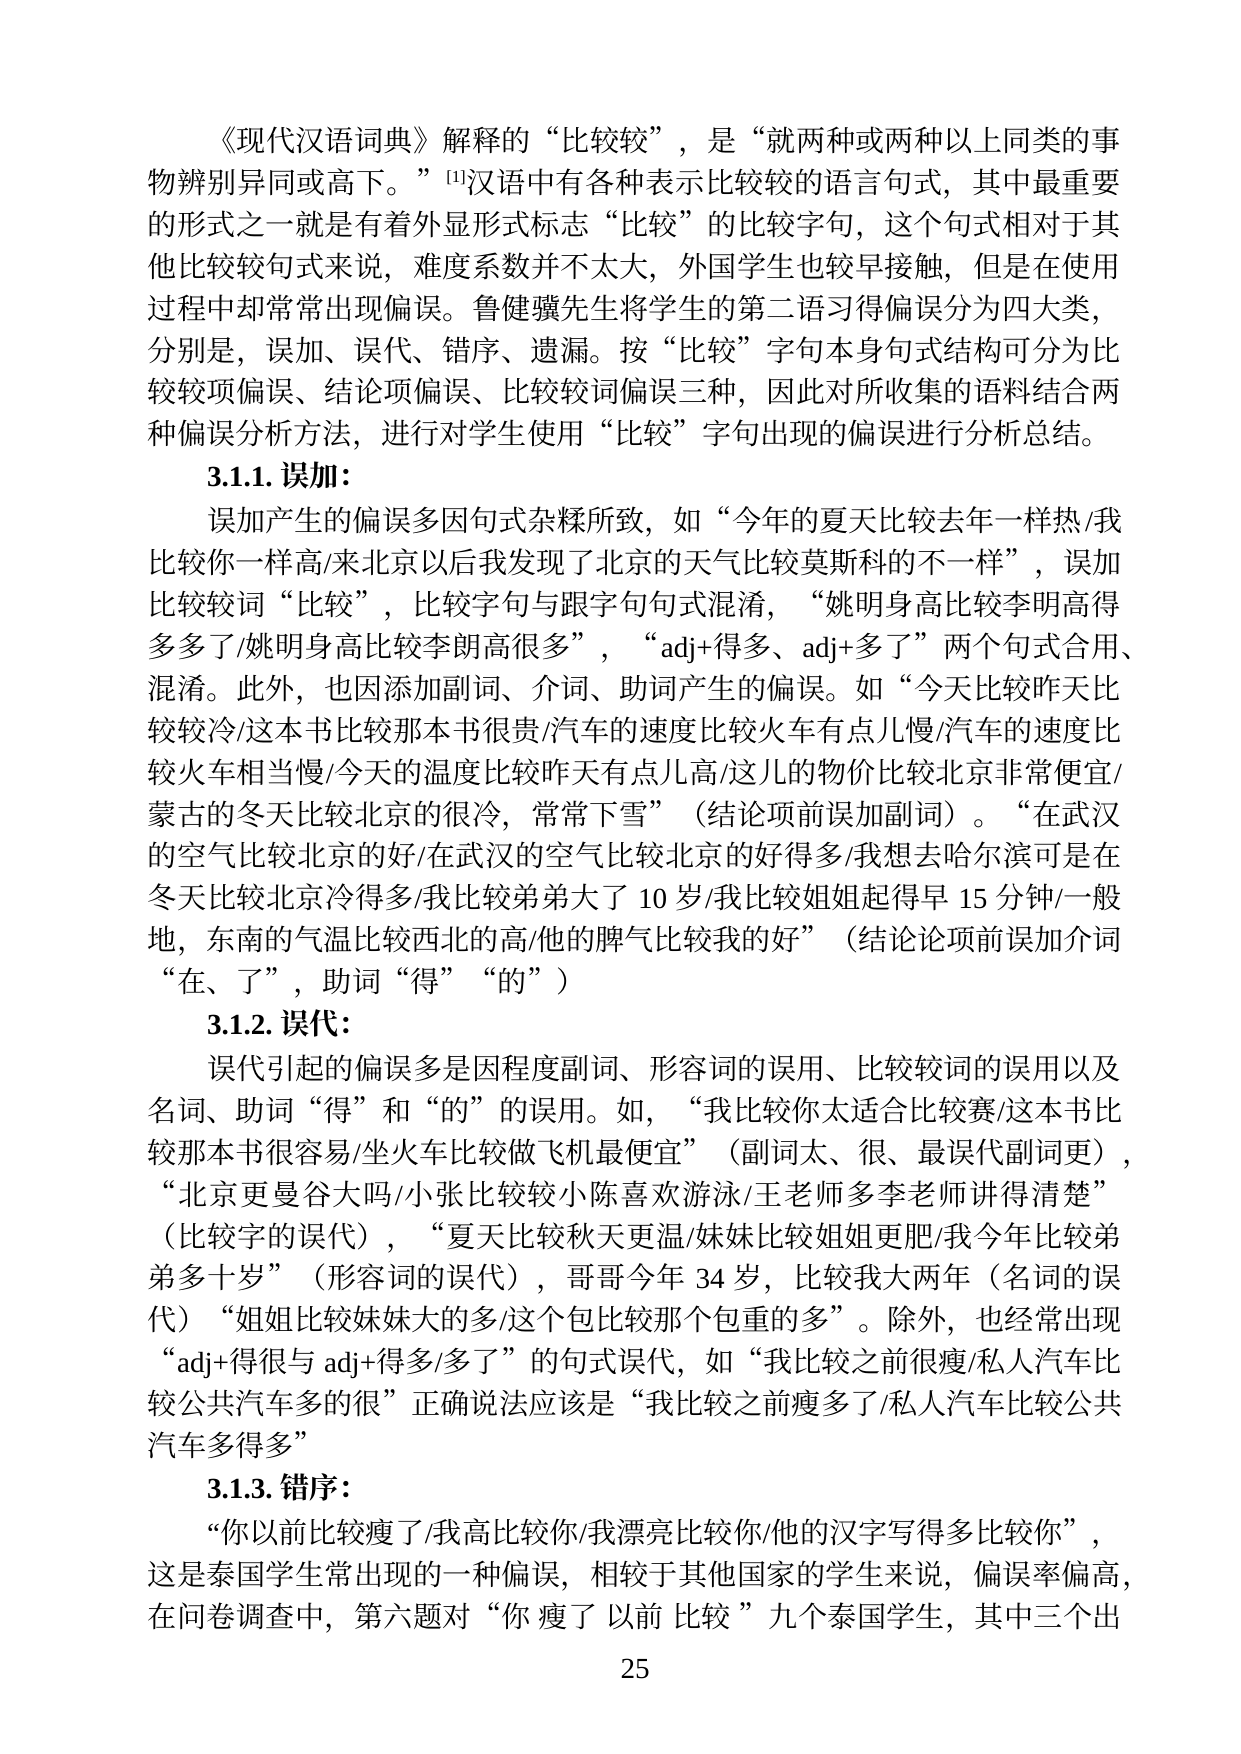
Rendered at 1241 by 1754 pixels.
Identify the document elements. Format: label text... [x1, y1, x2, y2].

text 《现代汉语词典》解释的“比较较”，是“就两种或两种以上同类的事物辨别异同或高下。”[1]汉语中有各种表示比较较的语言句式，其中最重要的形式之一就是有着外显形式标志“比较”的比较字句，这个句式相对于其他比较较句式来说，难度系数并不太大，外国学生也较早接触，但是在使用过程中却常常出现偏误。鲁健骥先生将学生的第二语习得偏误分为四大类，分别是，误加、误代、错序、遗漏。按“比较”字句本身句式结构可分为比较较项偏误、结论项偏误、比较较词偏误三种，因此对所收集的语料结合两种偏误分析方法，进行对学生使用“比较”字句出现的偏误进行分析总结。 [148, 118, 1122, 453]
text 误代引起的偏误多是因程度副词、形容词的误用、比较较词的误用以及名词、助词“得”和“的”的误用。如，“我比较你太适合比较赛/这本书比较那本书很容易/坐火车比较做飞机最便宜”（副词太、很、最误代副词更），“北京更曼谷大吗/小张比较较小陈喜欢游泳/王老师多李老师讲得清楚”（比较字的误代），“夏天比较秋天更温/妹妹比较姐姐更肥/我今年比较弟弟多十岁”（形容词的误代），哥哥今年 34 岁，比较我大两年（名词的误代）“姐姐比较妹妹大的多/这个包比较那个包重的多”。除外，也经常出现“adj+得很与 adj+得多/多了”的句式误代，如“我比较之前很瘦/私人汽车比较公共汽车多的很”正确说法应该是“我比较之前瘦多了/私人汽车比较公共汽车多得多” [148, 1046, 1122, 1465]
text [148, 1510, 1122, 1636]
subtitle 3.1.2. 误代： [148, 1001, 1122, 1043]
text 误加产生的偏误多因句式杂糅所致，如“今年的夏天比较去年一样热/我比较你一样高/来北京以后我发现了北京的天气比较莫斯科的不一样”，误加比较较词“比较”，比较字句与跟字句句式混淆，“姚明身高比较李明高得多多了/姚明身高比较李朗高很多”，“adj+得多、adj+多了”两个句式合用、混淆。此外，也因添加副词、介词、助词产生的偏误。如“今天比较昨天比较较冷/这本书比较那本书很贵/汽车的速度比较火车有点儿慢/汽车的速度比较火车相当慢/今天的温度比较昨天有点儿高/这儿的物价比较北京非常便宜/蒙古的冬天比较北京的很冷，常常下雪”（结论项前误加副词）。“在武汉的空气比较北京的好/在武汉的空气比较北京的好得多/我想去哈尔滨可是在冬天比较北京冷得多/我比较弟弟大了 10 岁/我比较姐姐起得早 15 分钟/一般地，东南的气温比较西北的高/他的脾气比较我的好”（结论论项前误加介词“在、了”，助词“得”“的”） [148, 498, 1122, 1001]
subtitle 3.1.3. 错序： [148, 1465, 1122, 1507]
subtitle 3.1.1. 误加： [148, 453, 1122, 495]
